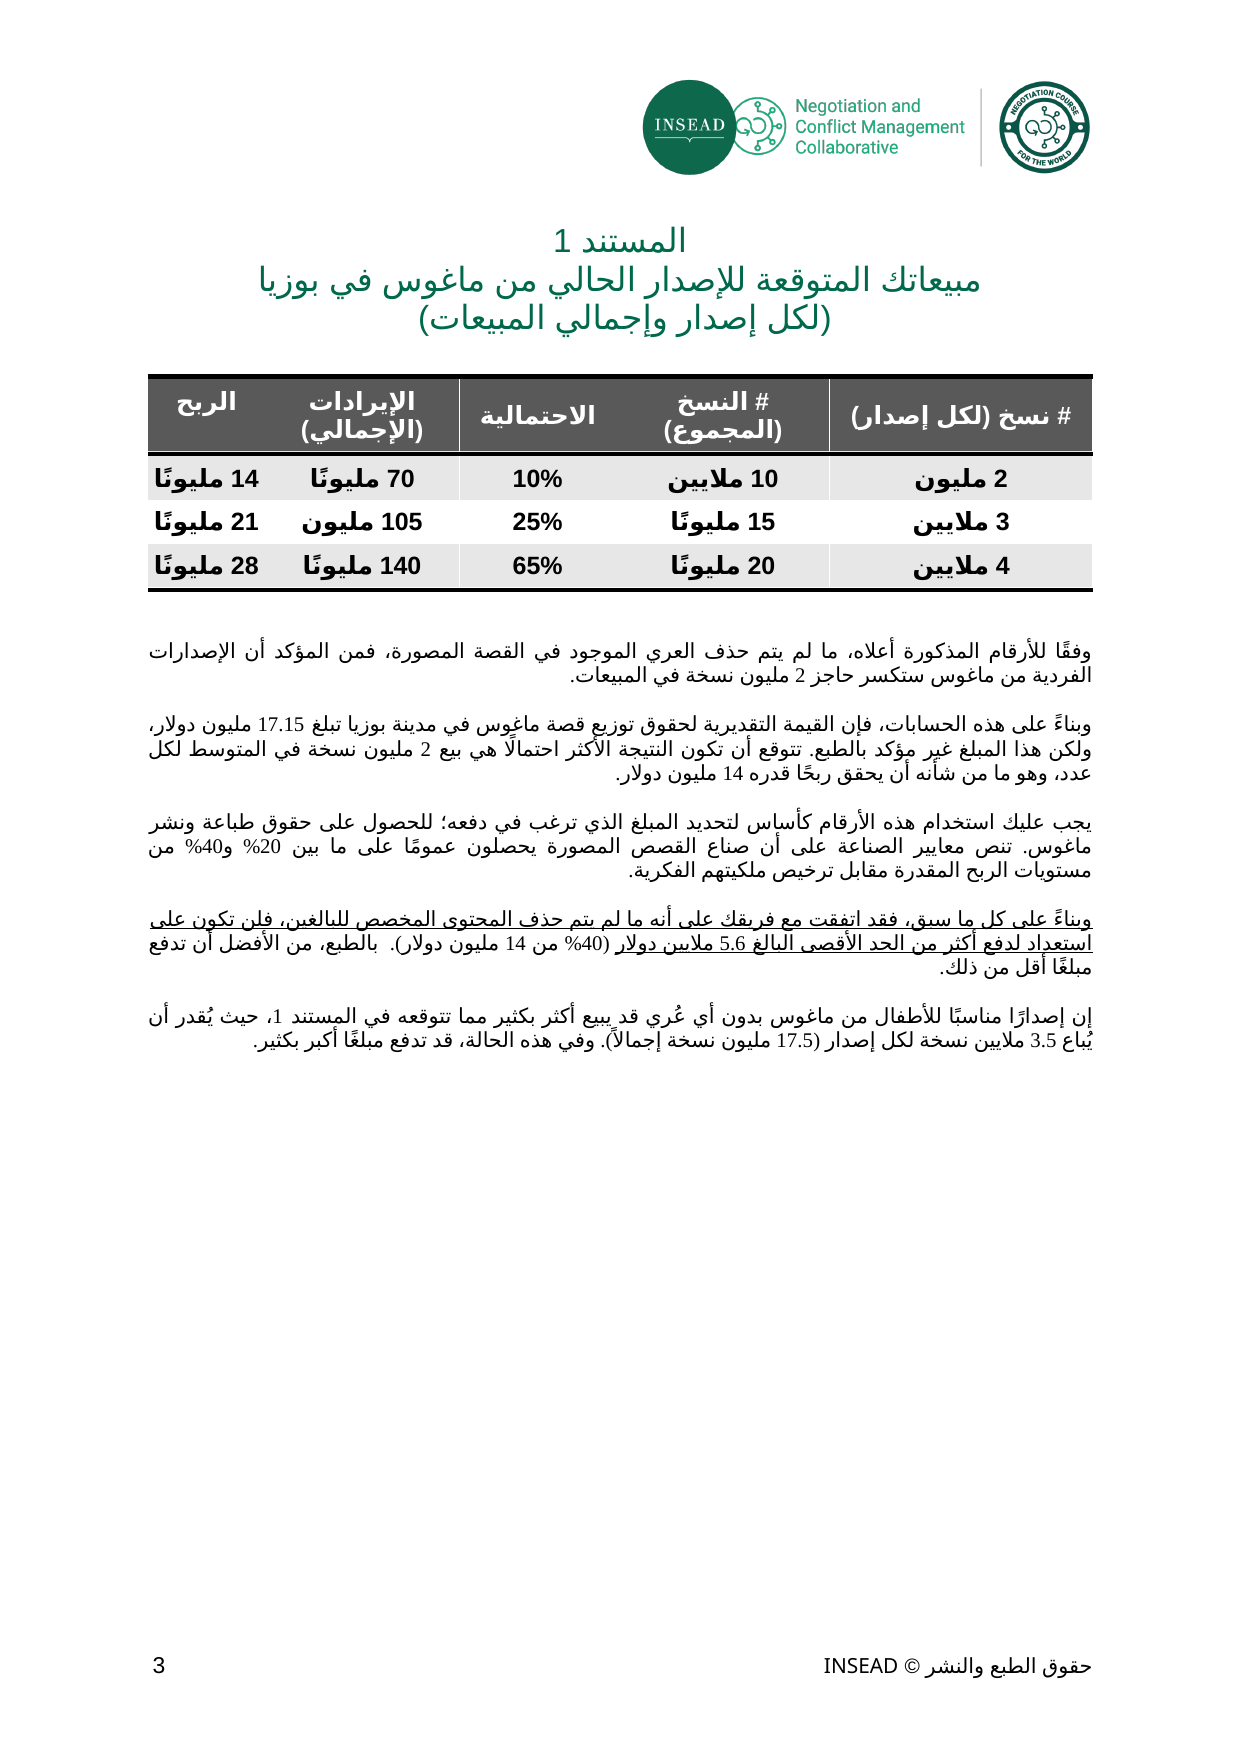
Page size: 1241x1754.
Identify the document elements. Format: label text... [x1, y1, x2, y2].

text المستند 1 [148, 221, 1092, 260]
table_cell 25% [460, 500, 616, 544]
picture [639, 73, 1093, 181]
table_cell 105 مليون [265, 500, 459, 544]
table_header الإيرادات (الإجمالي) [265, 379, 459, 451]
table_header # النسخ (المجموع) [616, 379, 829, 451]
table_cell 65% [460, 544, 616, 587]
text وبناءً على كل ما سبق، فقد اتفقت مع فريقك على أنه ما لم يتم حذف المحتوى المخصص للبالغين، فلن تكون على استعداد لدفع أكثر من الحد الأقصى البالغ 5.6 ملايين دولار (40% من 14 مليون دولار). بالطبع، من الأفضل أن تدفع مبلغًا أقل من ذلك. [148, 907, 1092, 979]
table_header الربح [148, 379, 265, 451]
text وبناءً على هذه الحسابات، فإن القيمة التقديرية لحقوق توزيع قصة ماغوس في مدينة بوزيا تبلغ 17.15 مليون دولار، ولكن هذا المبلغ غير مؤكد بالطبع. تتوقع أن تكون النتيجة الأكثر احتمالًا هي بيع 2 مليون نسخة في المتوسط لكل عدد، وهو ما من شأنه أن يحقق ربحًا قدره 14 مليون دولار. [148, 712, 1092, 784]
text وفقًا للأرقام المذكورة أعلاه، ما لم يتم حذف العري الموجود في القصة المصورة، فمن المؤكد أن الإصدارات الفردية من ماغوس ستكسر حاجز 2 مليون نسخة في المبيعات. [148, 639, 1092, 687]
table_cell 3 ملايين [830, 500, 1092, 544]
table_cell 15 مليونًا [616, 500, 829, 544]
table_cell 10% [460, 456, 616, 500]
title مبيعاتك المتوقعة للإصدار الحالي من ماغوس في بوزيا (لكل إصدار وإجمالي المبيعات) [148, 260, 1092, 337]
table_header الاحتمالية [460, 379, 616, 451]
table_cell 70 مليونًا [265, 456, 459, 500]
table_cell 2 مليون [830, 456, 1092, 500]
text إن إصدارًا مناسبًا للأطفال من ماغوس بدون أي عُري قد يبيع أكثر بكثير مما تتوقعه في المستند 1، حيث يُقدر أن يُباع 3.5 ملايين نسخة لكل إصدار (17.5 مليون نسخة إجمالاً). وفي هذه الحالة، قد تدفع مبلغًا أكبر بكثير. [148, 1004, 1092, 1052]
text يجب عليك استخدام هذه الأرقام كأساس لتحديد المبلغ الذي ترغب في دفعه؛ للحصول على حقوق طباعة ونشر ماغوس. تنص معايير الصناعة على أن صناع القصص المصورة يحصلون عمومًا على ما بين 20% و40% من مستويات الربح المقدرة مقابل ترخيص ملكيتهم الفكرية. [148, 809, 1092, 882]
table_header # نسخ (لكل إصدار) [830, 379, 1092, 451]
table_cell 10 ملايين [616, 456, 829, 500]
table_cell 140 مليونًا [265, 544, 459, 587]
table_cell 4 ملايين [830, 544, 1092, 587]
table_cell 14 مليونًا [148, 456, 265, 500]
table_cell 28 مليونًا [148, 544, 265, 587]
table_cell 20 مليونًا [616, 544, 829, 587]
table_cell 21 مليونًا [148, 500, 265, 544]
